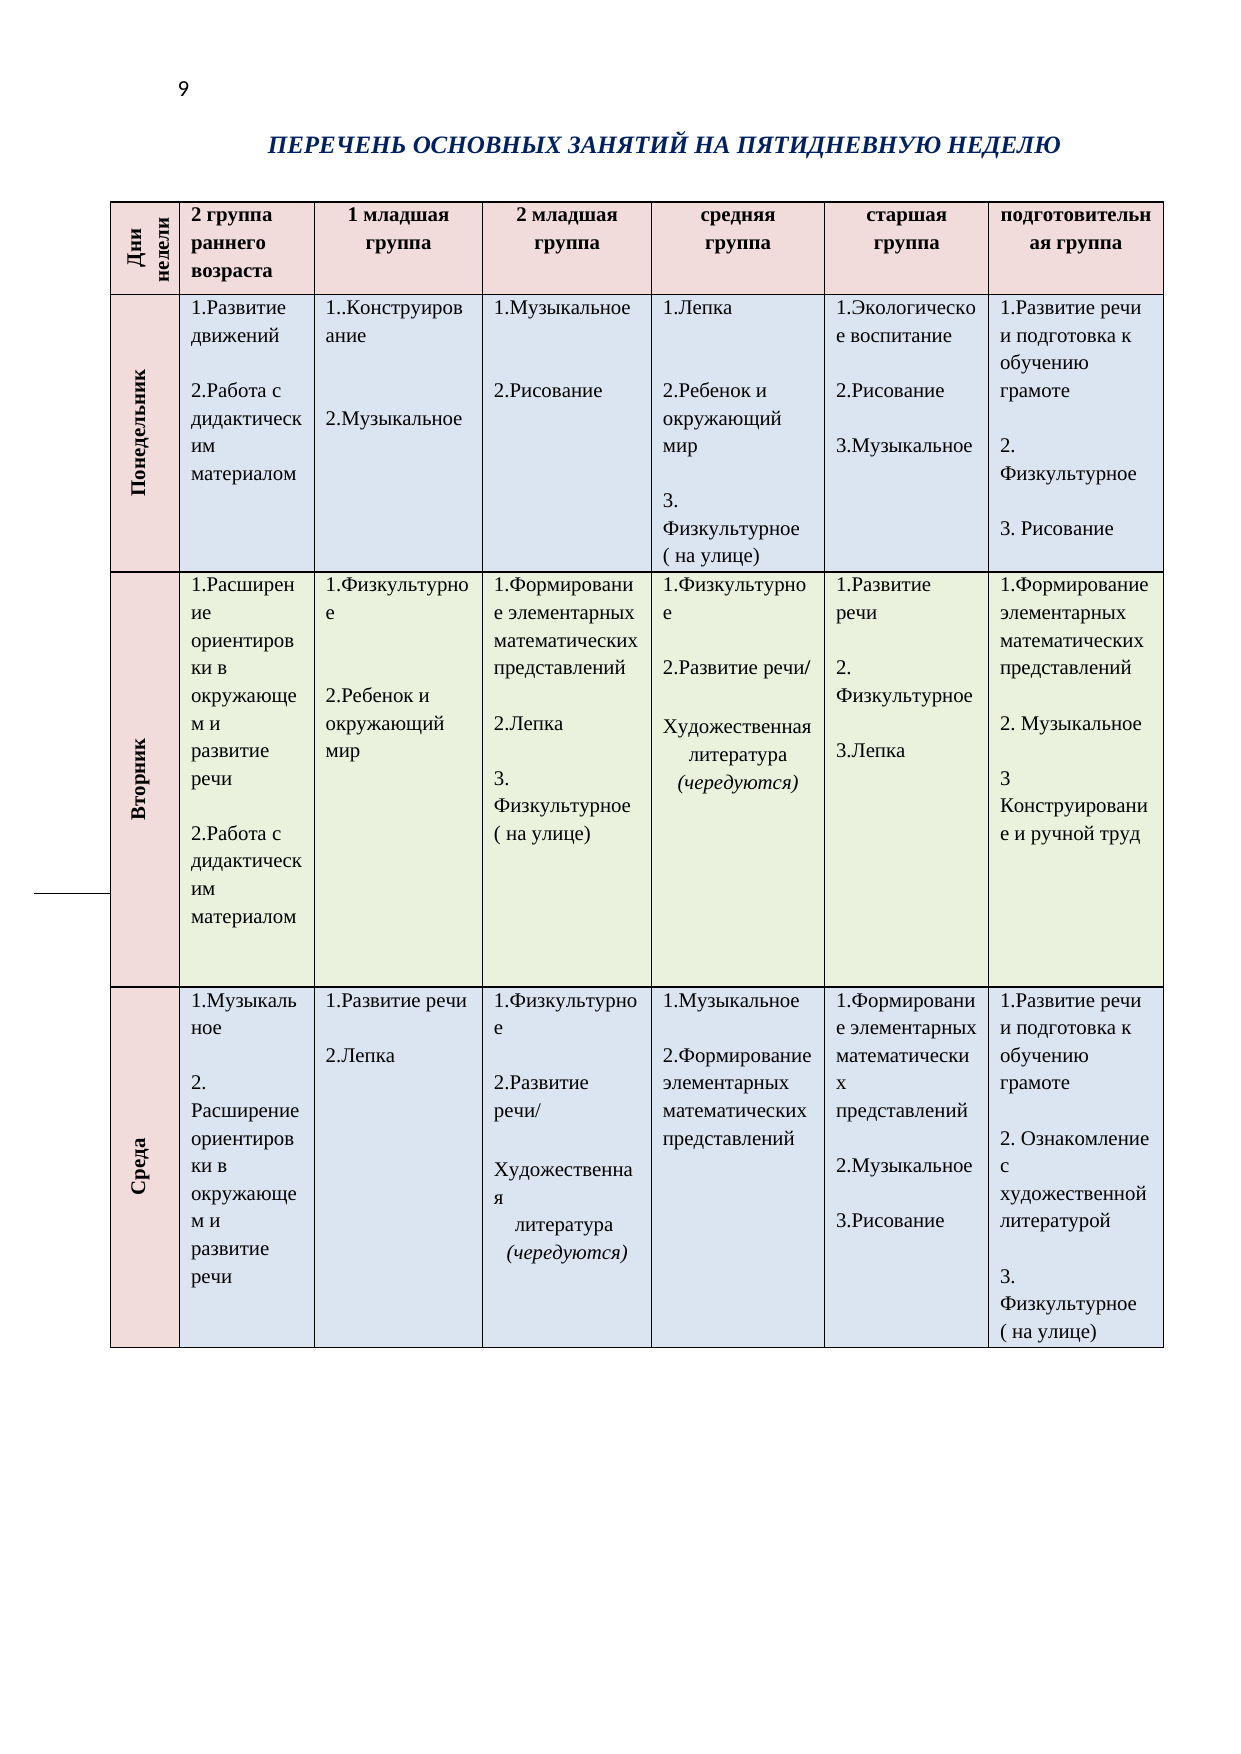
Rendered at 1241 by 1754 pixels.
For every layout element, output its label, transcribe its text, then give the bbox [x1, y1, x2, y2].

table_cell 1.Физкультурное 2.Развитие речи/ Художественная литература (чередуются) [483, 988, 651, 1347]
table_header средняя группа [652, 203, 824, 294]
table_cell Понедельник [111, 295, 179, 571]
table_cell 1.Формирование элементарных математических представлений 2.Лепка 3. Физкультурное ( на улице) [483, 573, 651, 986]
table_cell 1.Физкультурное 2.Развитие речи/ Художественная литература (чередуются) [652, 573, 824, 986]
table_cell 1.Лепка 2.Ребенок и окружающий мир 3. Физкультурное ( на улице) [652, 295, 824, 571]
text ПЕРЕЧЕНЬ ОСНОВНЫХ ЗАНЯТИЙ НА ПЯТИДНЕВНУЮ НЕДЕЛЮ [177, 130, 1152, 158]
table_cell 1..Конструирование 2.Музыкальное [315, 295, 482, 571]
table_cell 1.Расширение ориентировки в окружающем и развитие речи 2.Работа с дидактическим материалом [180, 573, 314, 986]
table_header 1 младшая группа [315, 203, 482, 294]
table_cell 1.Формирование элементарных математических представлений 2. Музыкальное 3 Конструирование и ручной труд [989, 573, 1163, 986]
table_cell 1.Музыкальное 2.Рисование [483, 295, 651, 571]
table_cell 1.Развитие речи и подготовка к обучению грамоте 2. Физкультурное 3. Рисование [989, 295, 1163, 571]
table_header Дни недели [111, 203, 179, 294]
table_header 2 группа раннего возраста [180, 203, 314, 294]
table_header старшая группа [825, 203, 988, 294]
table_header 2 младшая группа [483, 203, 651, 294]
table_cell 1.Развитие речи 2. Физкультурное 3.Лепка [825, 573, 988, 986]
table_header подготовительная группа [989, 203, 1163, 294]
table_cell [180, 988, 314, 1347]
table_cell 1.Музыкальное 2.Формирование элементарных математических представлений [652, 988, 824, 1347]
table_cell 1.Экологическое воспитание 2.Рисование 3.Музыкальное [825, 295, 988, 571]
table_cell Вторник [111, 573, 179, 986]
table_cell Среда [111, 988, 179, 1347]
table_cell 1.Развитие речи 2.Лепка [315, 988, 482, 1347]
table_cell 1.Формирование элементарных математических представлений 2.Музыкальное 3.Рисование [825, 988, 988, 1347]
table_cell 1.Развитие движений 2.Работа с дидактическим материалом [180, 295, 314, 571]
table_cell 1.Развитие речи и подготовка к обучению грамоте 2. Ознакомление с художественной литературой 3. Физкультурное ( на улице) [989, 988, 1163, 1347]
table_cell 1.Физкультурное 2.Ребенок и окружающий мир [315, 573, 482, 986]
